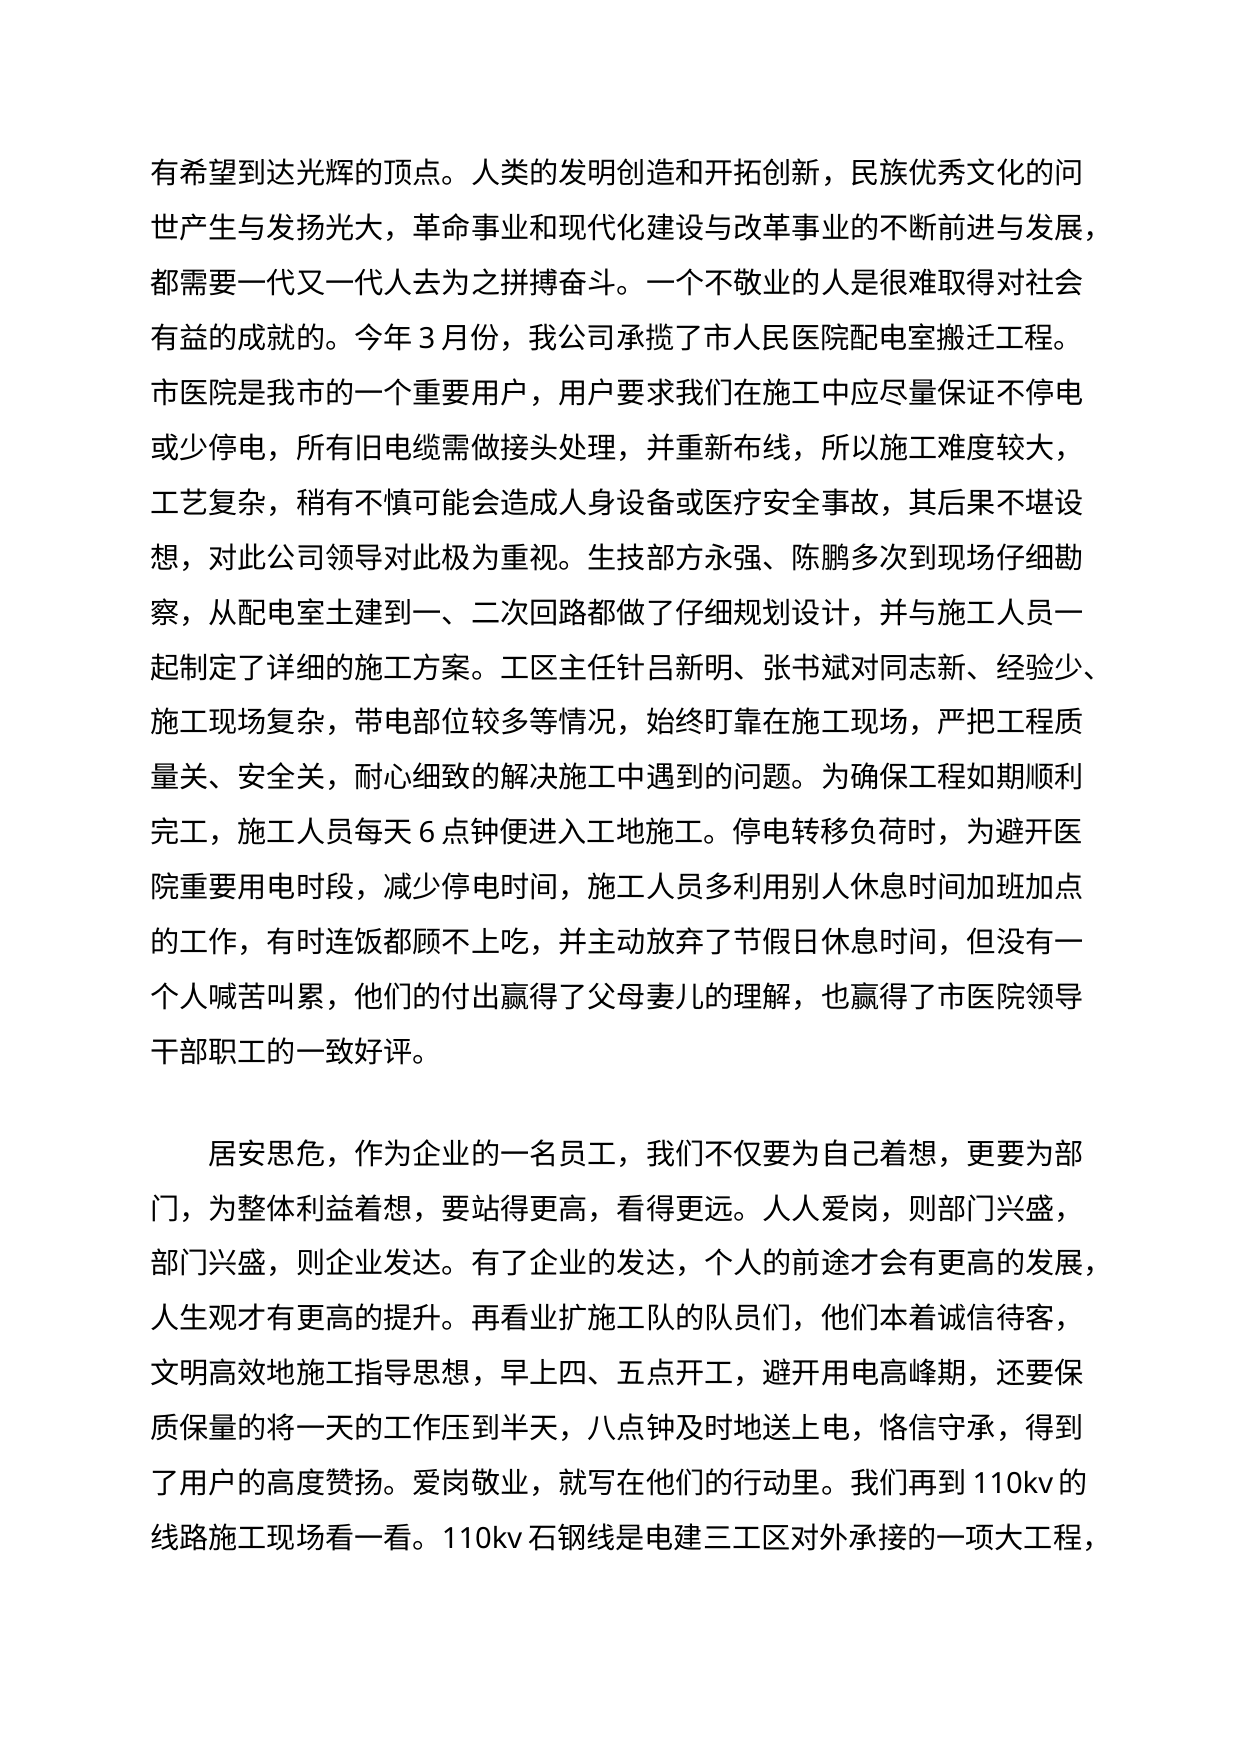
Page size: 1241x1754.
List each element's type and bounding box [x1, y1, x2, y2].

text [150, 1130, 1090, 1557]
text [150, 150, 1090, 1071]
